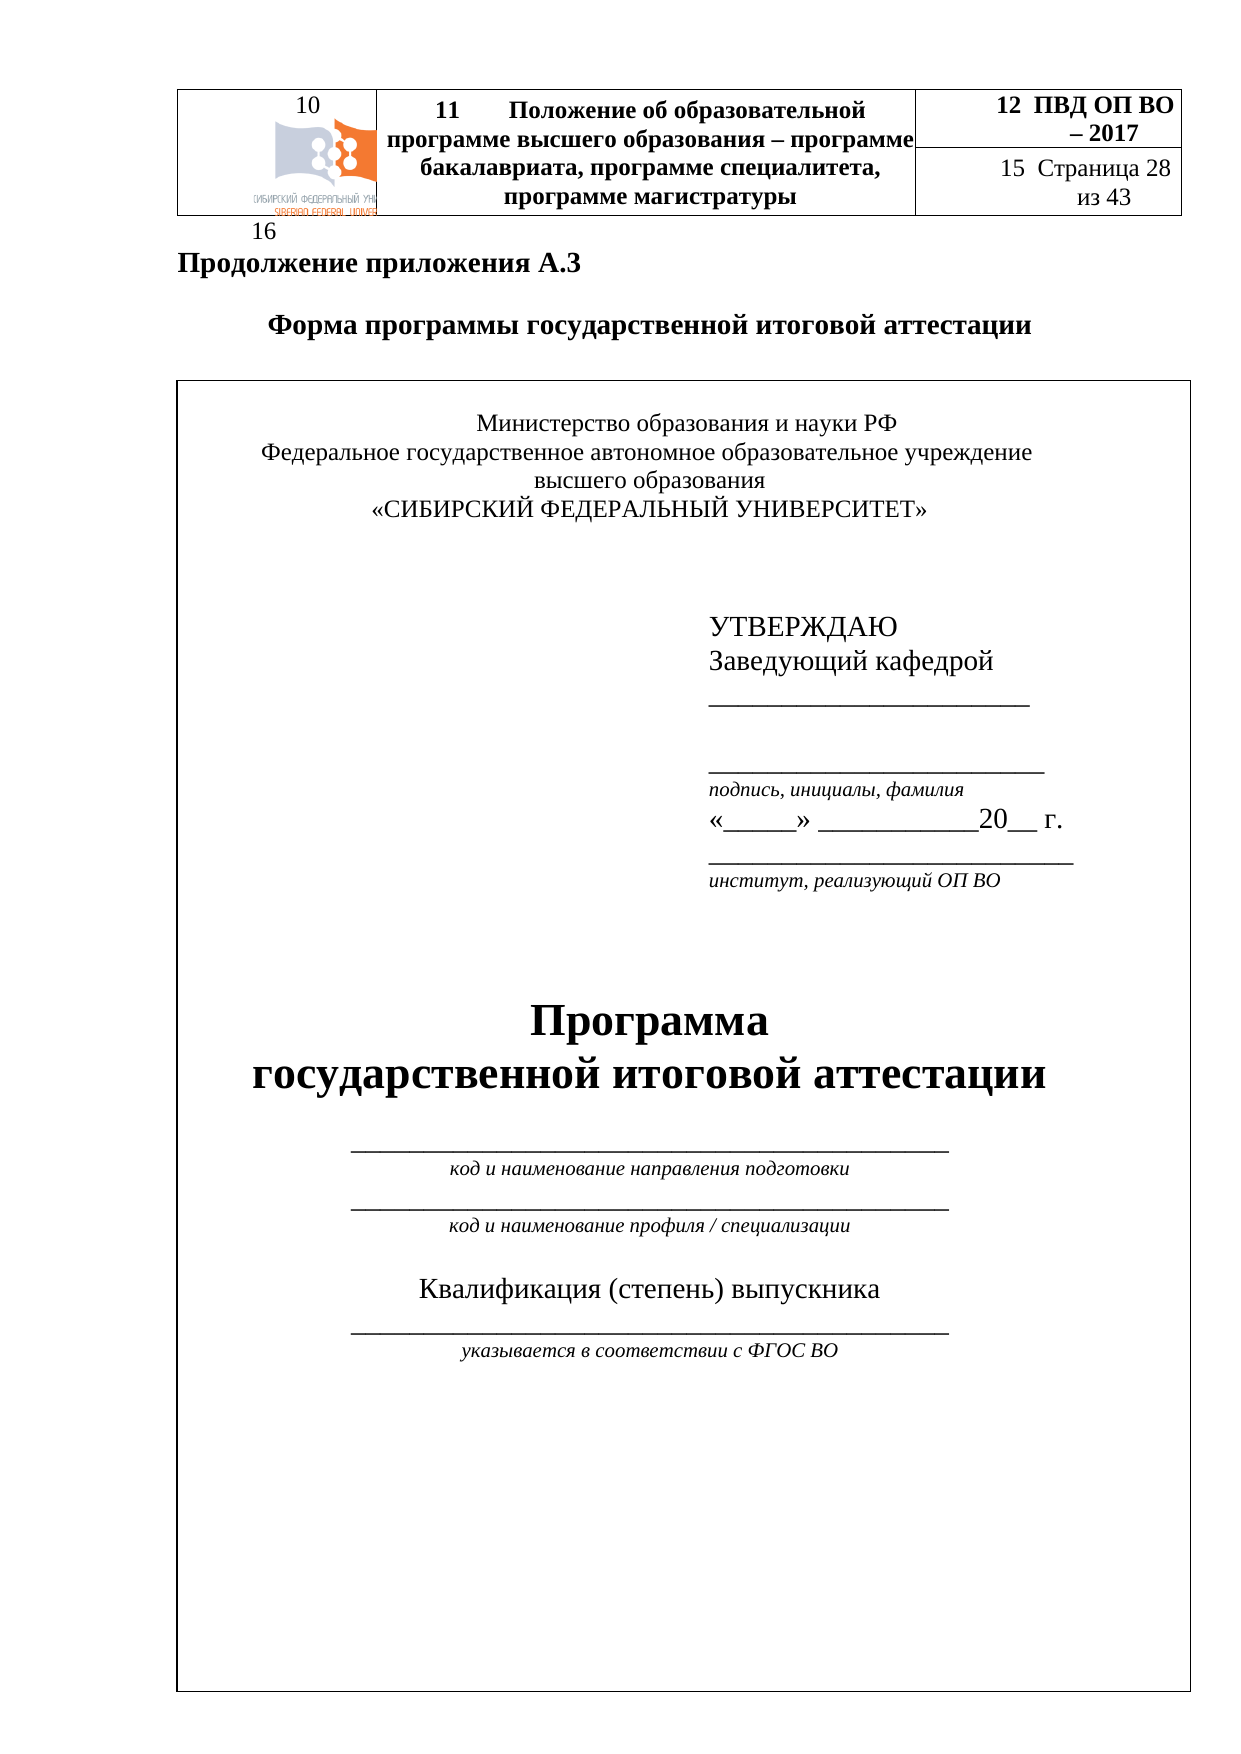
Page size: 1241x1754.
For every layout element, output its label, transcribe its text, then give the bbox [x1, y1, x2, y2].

text Программа [178, 993, 1122, 1046]
text подпись, инициалы, фамилия [709, 777, 1092, 801]
text Заведующий кафедрой [709, 643, 1092, 676]
text институт, реализующий ОП ВО [709, 868, 1092, 892]
subtitle Продолжение приложения А.3 [177, 245, 1122, 279]
text _________________________________________ [178, 1304, 1122, 1338]
text код и наименование направления подготовки [178, 1156, 1122, 1180]
text указывается в соответствии с ФГОС ВО [178, 1338, 1122, 1362]
text _________________________ [709, 834, 1092, 868]
text код и наименование профиля / специализации [178, 1213, 1122, 1237]
text _________________________________________ [178, 1180, 1122, 1213]
text _________________________________________ [178, 1122, 1122, 1156]
text Министерство образования и науки РФ [178, 408, 1122, 437]
text государственной итоговой аттестации [178, 1046, 1122, 1098]
text Федеральное государственное автономное образовательное учреждение высшего образования [178, 437, 1122, 494]
text Квалификация (степень) выпускника [178, 1271, 1122, 1304]
text _______________________ [709, 743, 1092, 777]
text Форма программы государственной итоговой аттестации [177, 307, 1122, 341]
text УТВЕРЖДАЮ [709, 609, 1092, 643]
picture [253, 118, 377, 216]
text ______________________ [709, 676, 1092, 710]
text «СИБИРСКИЙ ФЕДЕРАЛЬНЫЙ УНИВЕРСИТЕТ» [178, 494, 1122, 523]
text «_____» ___________20__ г. [709, 801, 1092, 834]
